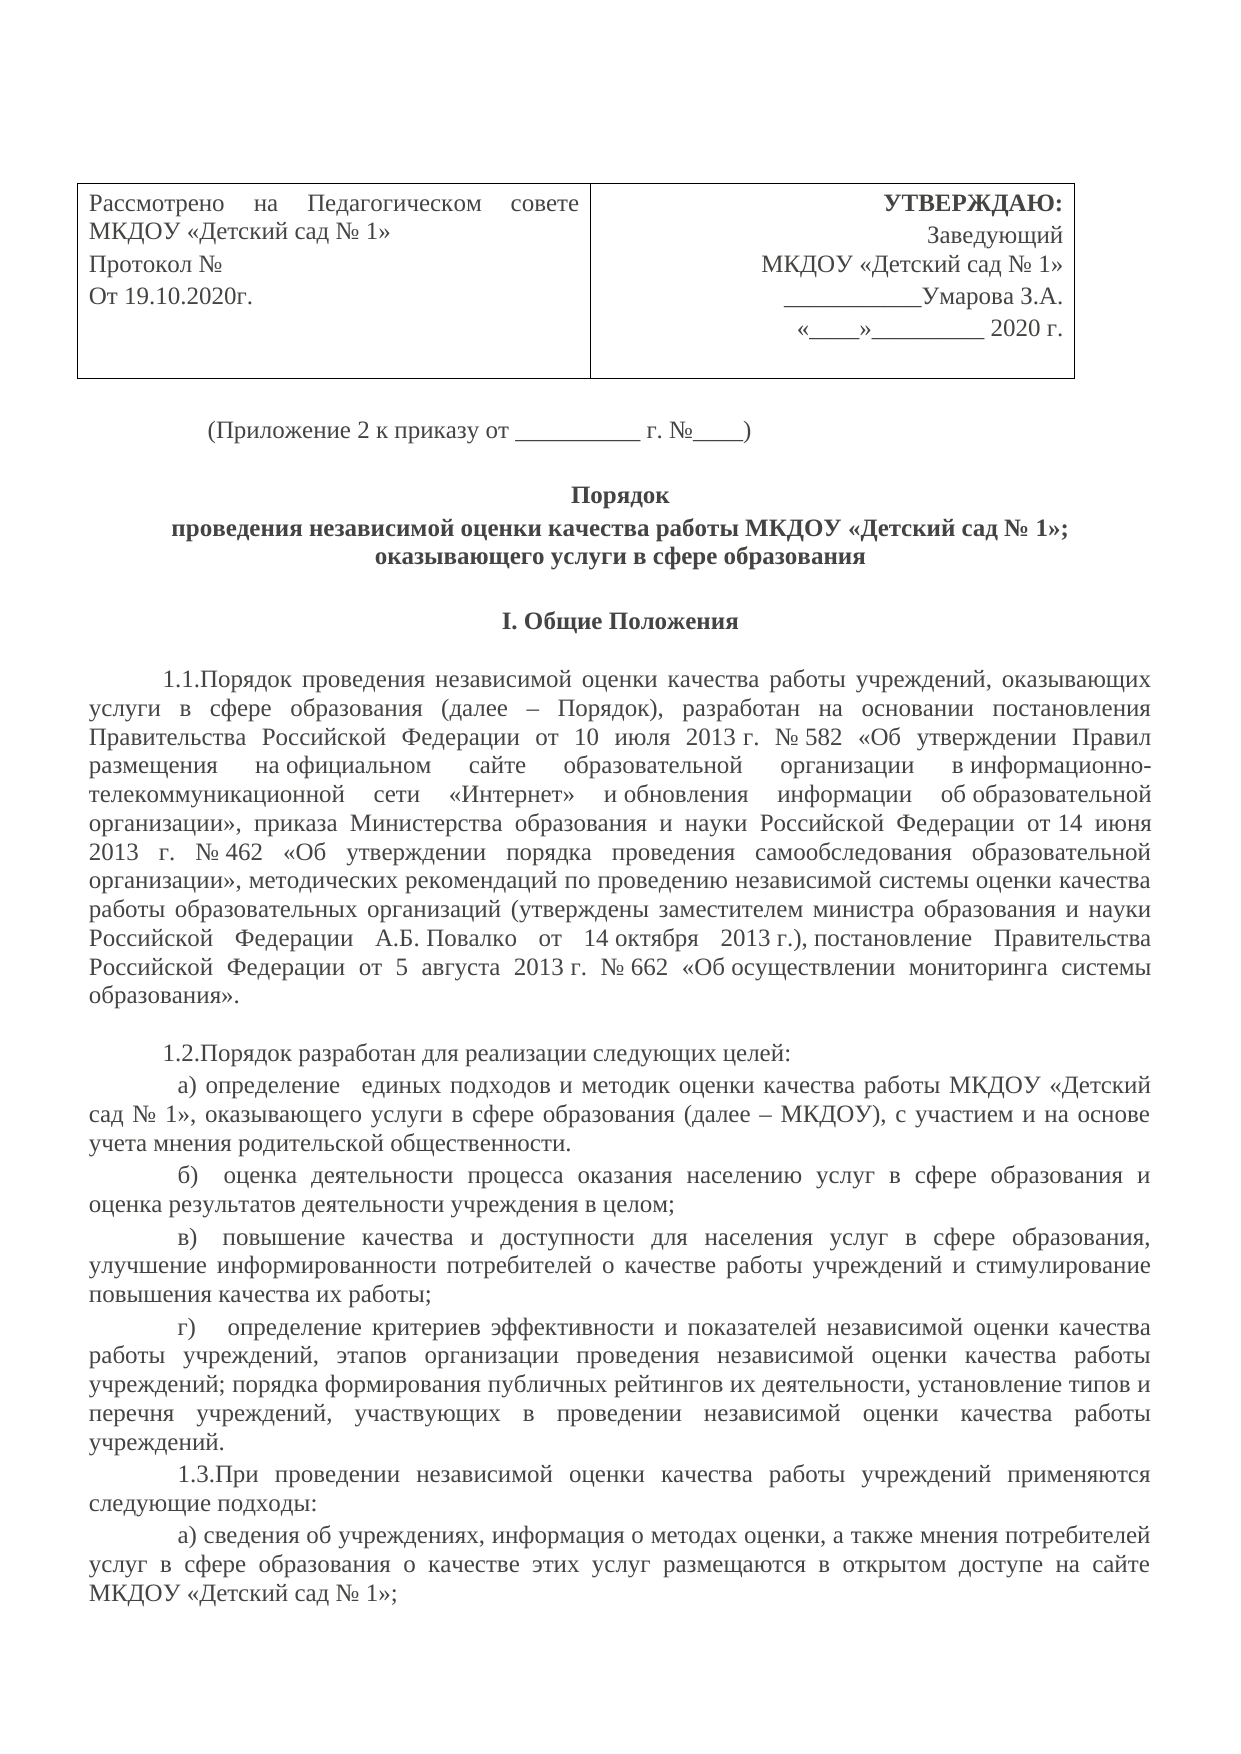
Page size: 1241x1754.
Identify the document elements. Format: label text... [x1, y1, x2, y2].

text (Приложение 2 к приказу от __________ г. №____) [89, 415, 1152, 444]
text I. Общие Положения [89, 606, 1152, 635]
text 1.2.Порядок разработан для реализации следующих целей: [89, 1038, 1152, 1067]
table_header УТВЕРЖДАЮ: Заведующий МКДОУ «Детский сад № 1» ___________Умарова З.А. «____»_________ 2020 г. [591, 184, 1074, 378]
text Порядок [89, 480, 1152, 509]
text в) повышение качества и доступности для населения услуг в сфере образования, улучшение информированности потребителей о качестве работы учреждений и стимулирование повышения качества их работы; [89, 1222, 1152, 1308]
text а) сведения об учреждениях, информация о методах оценки, а также мнения потребителей услуг в сфере образования о качестве этих услуг размещаются в открытом доступе на сайте МКДОУ «Детский сад № 1»; [89, 1520, 1152, 1606]
text б) оценка деятельности процесса оказания населению услуг в сфере образования и оценка результатов деятельности учреждения в целом; [89, 1161, 1152, 1218]
text а) определение единых подходов и методик оценки качества работы МКДОУ «Детский сад № 1», оказывающего услуги в сфере образования (далее – МКДОУ), с участием и на основе учета мнения родительской общественности. [89, 1071, 1152, 1157]
table_header Рассмотрено на Педагогическом совете МКДОУ «Детский сад № 1» Протокол № От 19.10.2020г. [78, 184, 590, 378]
text 1.3.При проведении независимой оценки качества работы учреждений применяются следующие подходы: [89, 1459, 1152, 1516]
text г) определение критериев эффективности и показателей независимой оценки качества работы учреждений, этапов организации проведения независимой оценки качества работы учреждений; порядка формирования публичных рейтингов их деятельности, установление типов и перечня учреждений, участвующих в проведении независимой оценки качества работы учреждений. [89, 1312, 1152, 1455]
text 1.1.Порядок проведения независимой оценки качества работы учреждений, оказывающих услуги в сфере образования (далее – Порядок), разработан на основании постановления Правительства Российской Федерации от 10 июля 2013 г. № 582 «Об утверждении Правил размещения на официальном сайте образовательной организации в информационно-телекоммуникационной сети «Интернет» и обновления информации об образовательной организации», приказа Министерства образования и науки Российской Федерации от 14 июня 2013 г. № 462 «Об утверждении порядка проведения самообследования образовательной организации», методических рекомендаций по проведению независимой системы оценки качества работы образовательных организаций (утверждены заместителем министра образования и науки Российской Федерации А.Б. Повалко от 14 октября 2013 г.), постановление Правительства Российской Федерации от 5 августа 2013 г. № 662 «Об осуществлении мониторинга системы образования». [89, 664, 1152, 1009]
text проведения независимой оценки качества работы МКДОУ «Детский сад № 1»; оказывающего услуги в сфере образования [89, 513, 1152, 570]
